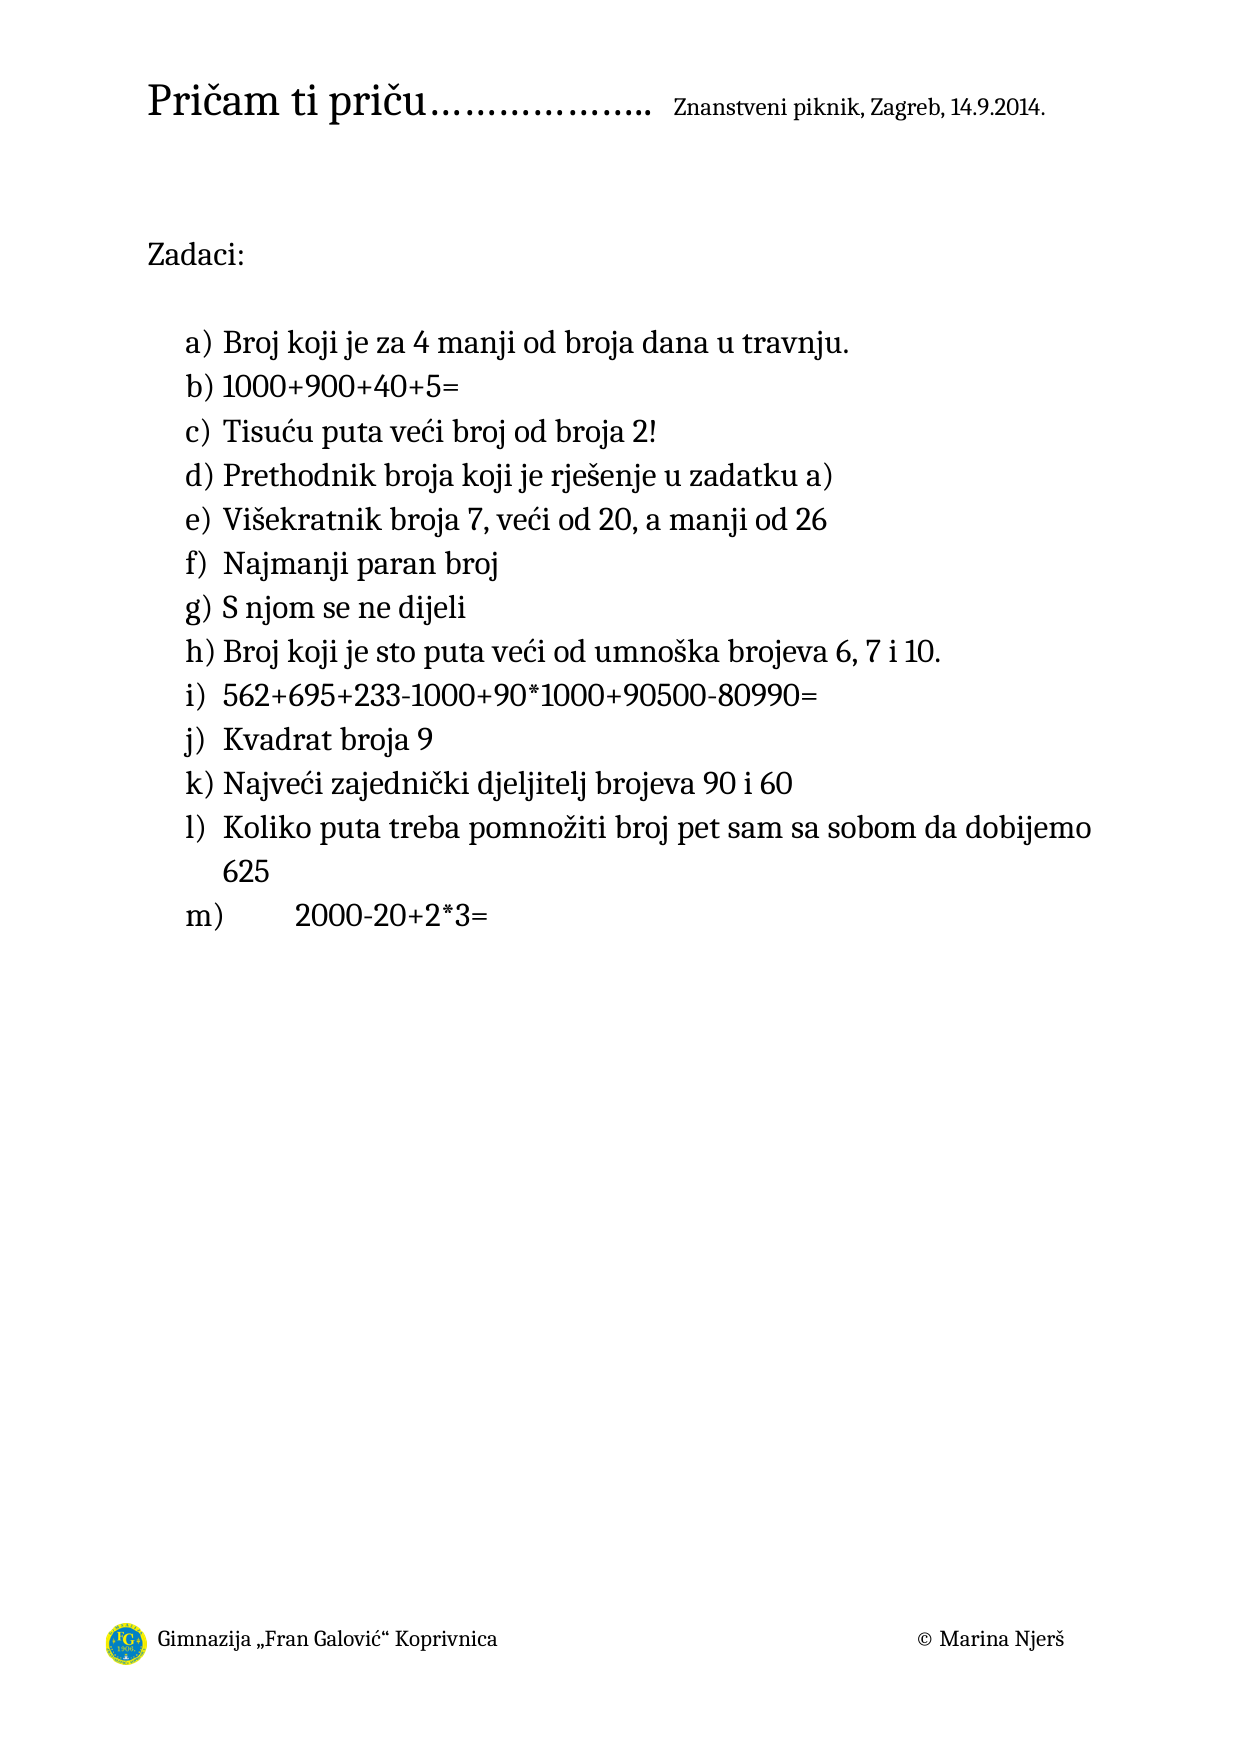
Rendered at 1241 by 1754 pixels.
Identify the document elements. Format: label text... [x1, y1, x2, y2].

list Tisuću puta veći broj od broja 2! [185, 412, 1093, 450]
list Najveći zajednički djeljitelj brojeva 90 i 60 [185, 764, 1093, 803]
list Višekratnik broja 7, veći od 20, a manji od 26 [185, 500, 1093, 538]
list Prethodnik broja koji je rješenje u zadatku a) [185, 456, 1093, 494]
list S njom se ne dijeli [185, 588, 1093, 627]
list Broj koji je sto puta veći od umnoška brojeva 6, 7 i 10. [185, 632, 1093, 671]
list Kvadrat broja 9 [185, 720, 1093, 759]
list 2000-20+2*3= [185, 897, 1093, 935]
list Broj koji je za 4 manji od broja dana u travnju. [185, 324, 1093, 362]
list Najmanji paran broj [185, 544, 1093, 582]
text Zadaci: [148, 236, 1093, 274]
list Koliko puta treba pomnožiti broj pet sam sa sobom da dobijemo 625 [185, 808, 1093, 891]
list 562+695+233-1000+90*1000+90500-80990= [185, 676, 1093, 715]
list 1000+900+40+5= [185, 368, 1093, 406]
picture [105, 1623, 150, 1666]
